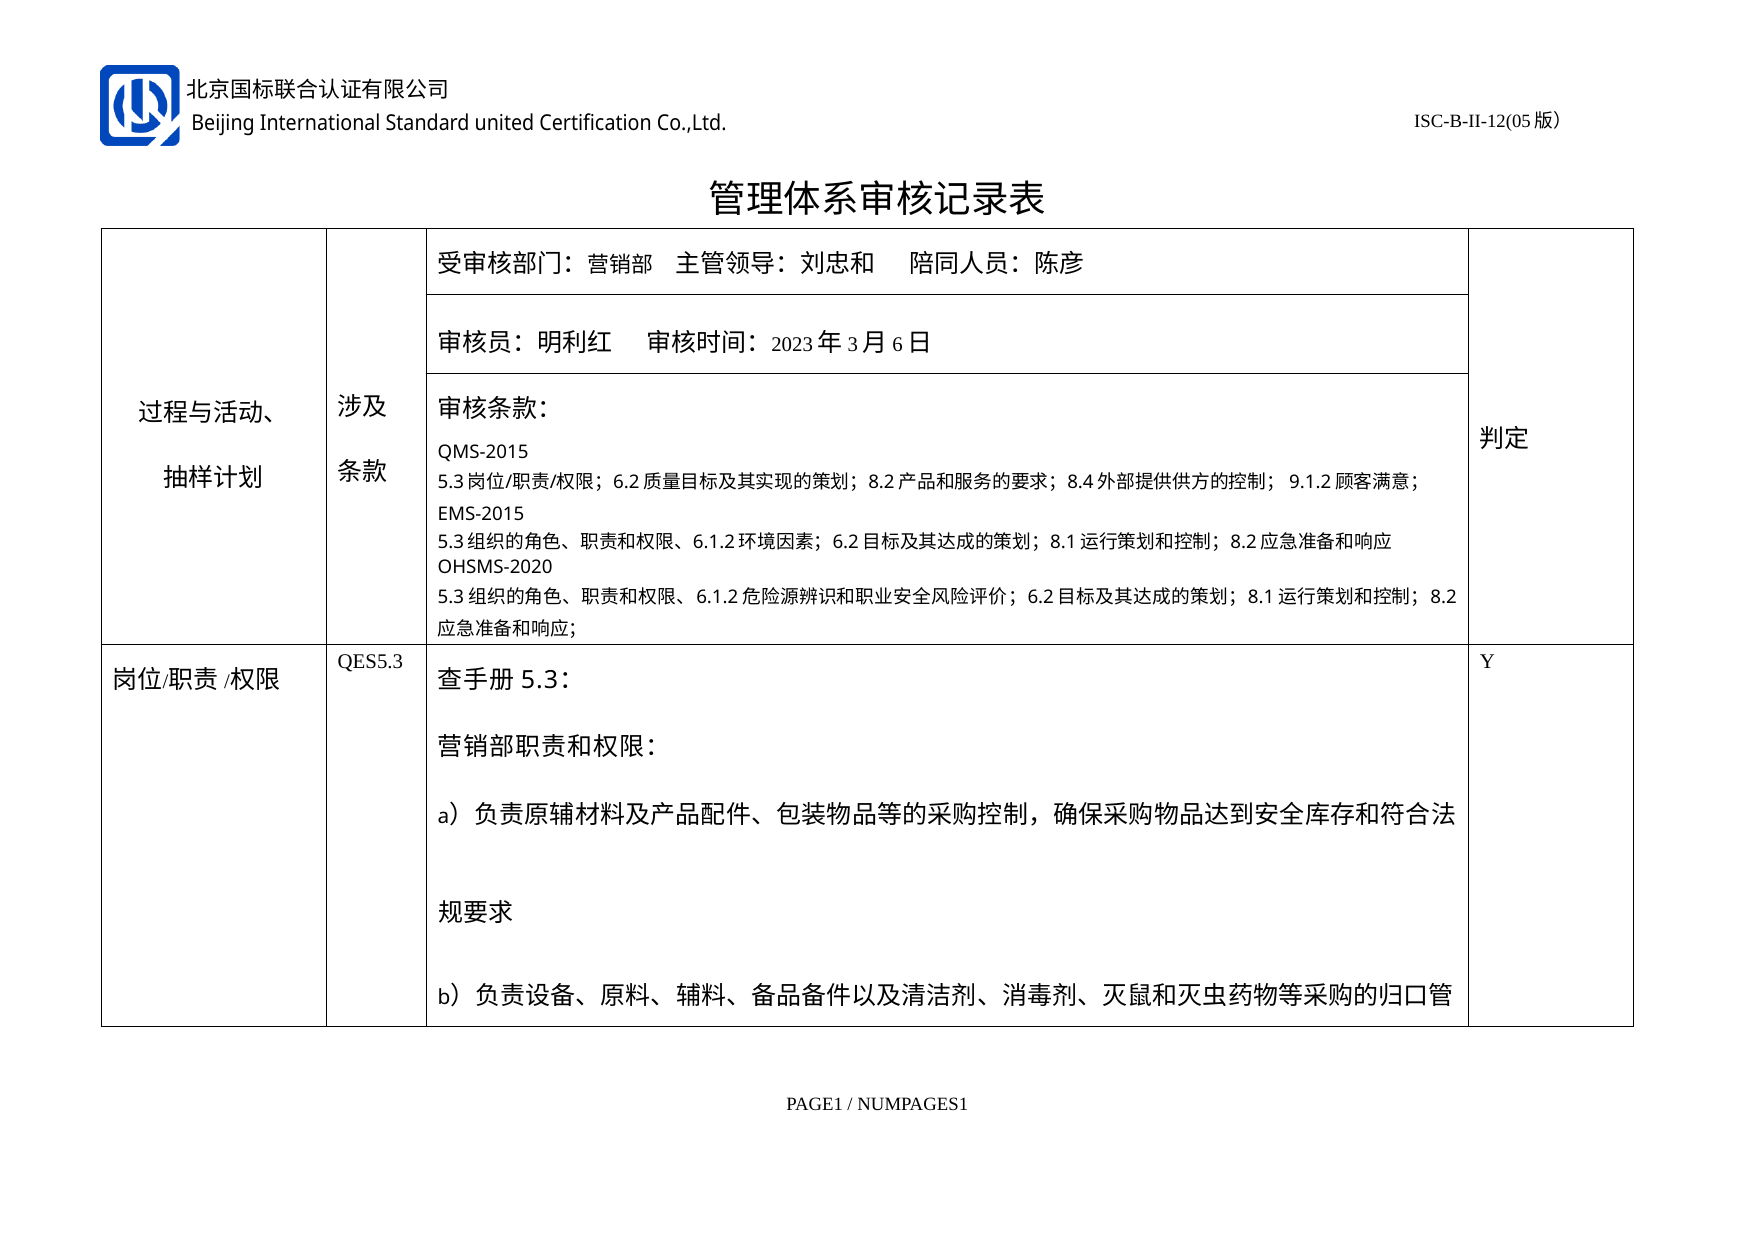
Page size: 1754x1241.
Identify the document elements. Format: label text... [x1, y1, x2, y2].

table_header 涉及 条款 [327, 229, 426, 644]
table_cell 岗位/职责 /权限 [102, 645, 326, 1026]
picture [100, 65, 180, 146]
table_cell 审核条款： QMS-2015 5.3岗位/职责/权限；6.2质量目标及其实现的策划；8.2产品和服务的要求；8.4外部提供供方的控制； 9.1.2顾客满意； EMS-2015 5.3组织的角色、职责和权限、6.1.2环境因素；6.2目标及其达成的策划；8.1运行策划和控制；8.2应急准备和响应 OHSMS-2020 5.3组织的角色、职责和权限、6.1.2危险源辨识和职业安全风险评价；6.2目标及其达成的策划；8.1运行策划和控制；8.2应急准备和响应； [427, 374, 1468, 644]
table_cell QES5.3 [327, 645, 426, 1026]
table_header 判定 [1469, 229, 1633, 644]
table_cell Y [1469, 645, 1633, 1026]
table_cell 审核员：明利红 审核时间：2023年 3月6 日 [427, 295, 1468, 373]
table_header 受审核部门：营销部 主管领导：刘忠和 陪同人员：陈彦 [427, 229, 1468, 294]
text 管理体系审核记录表 [112, 163, 1641, 228]
table_header 过程与活动、 抽样计划 [102, 229, 326, 644]
